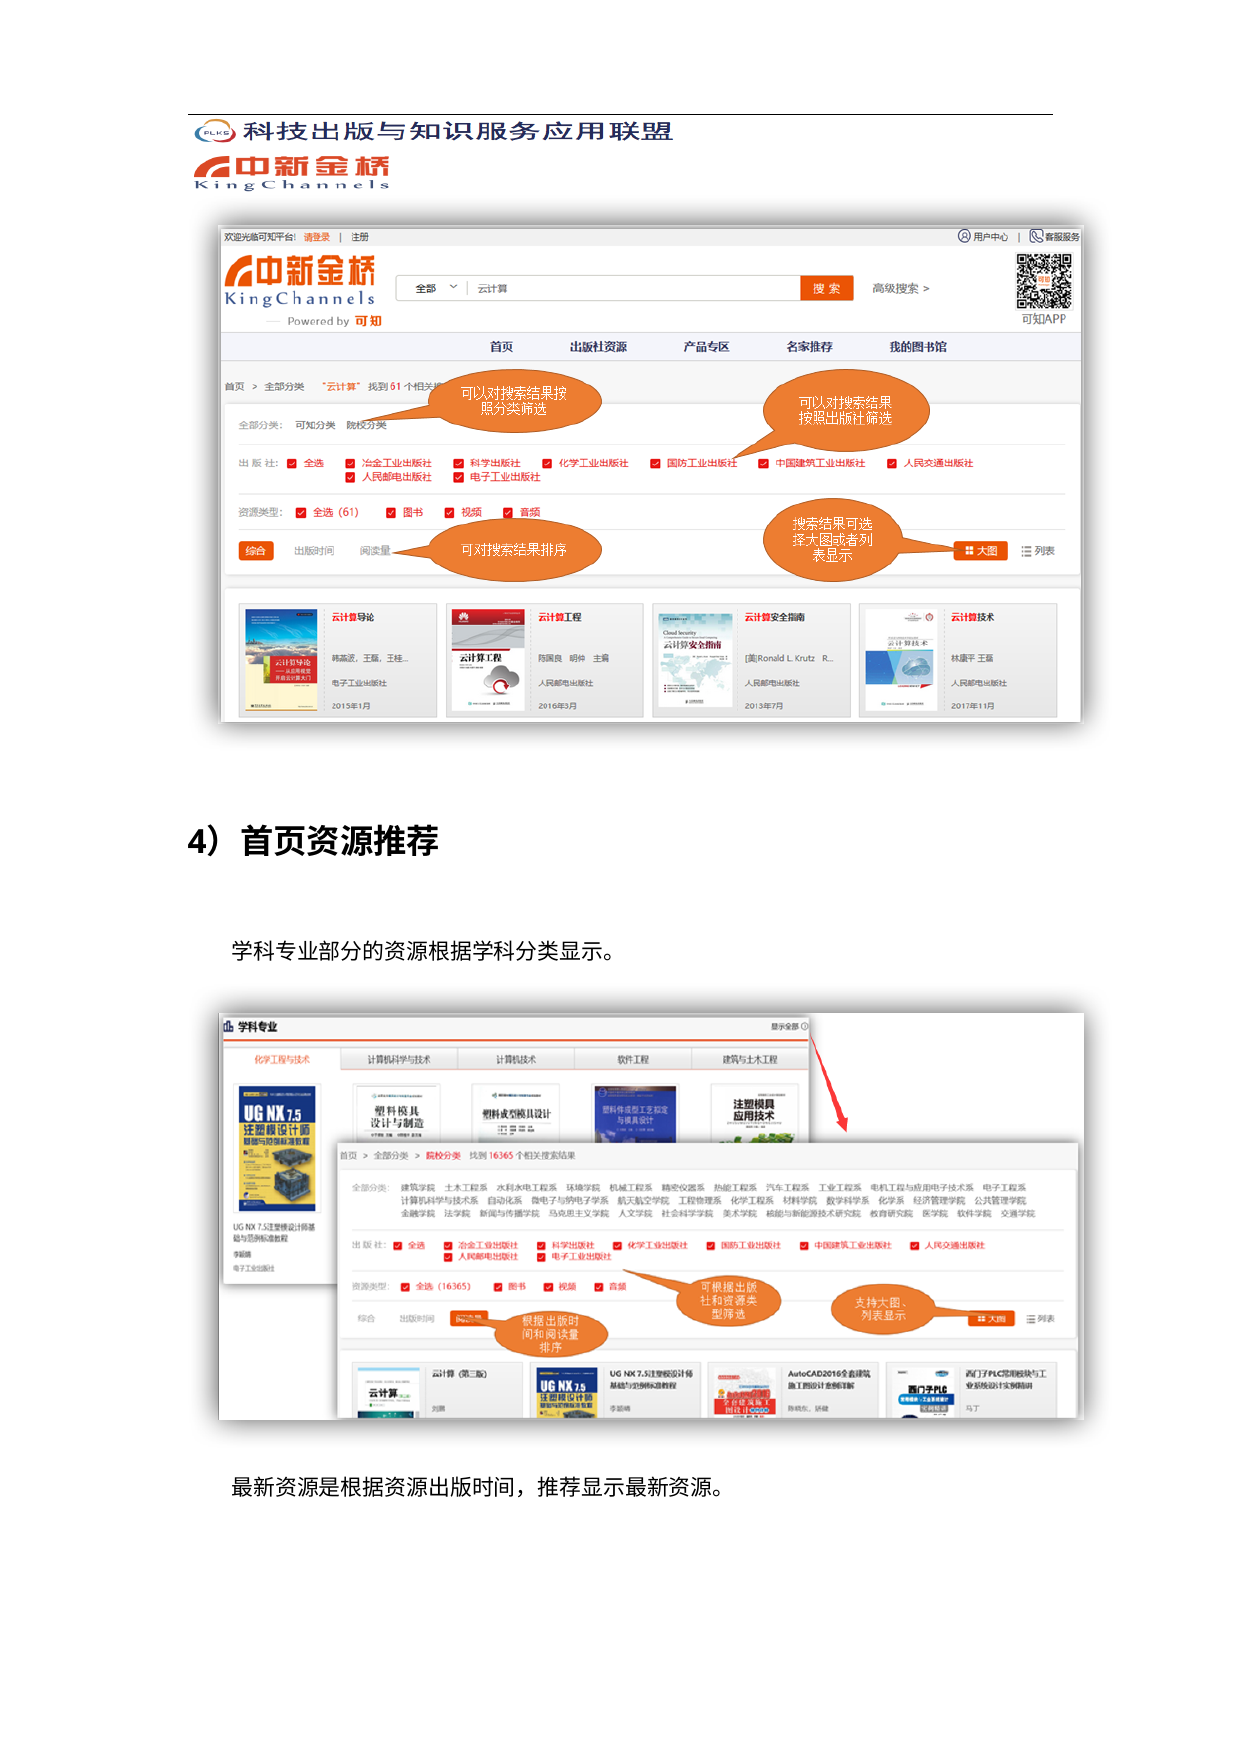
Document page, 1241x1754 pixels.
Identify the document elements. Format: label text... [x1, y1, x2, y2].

picture [218, 225, 1084, 724]
subtitle 4）首页资源推荐 [187, 807, 1053, 872]
picture [187, 115, 682, 194]
picture [218, 1013, 1084, 1420]
text 学科专业部分的资源根据学科分类显示。 [187, 934, 1053, 966]
text 最新资源是根据资源出版时间，推荐显示最新资源。 [187, 1470, 1053, 1502]
